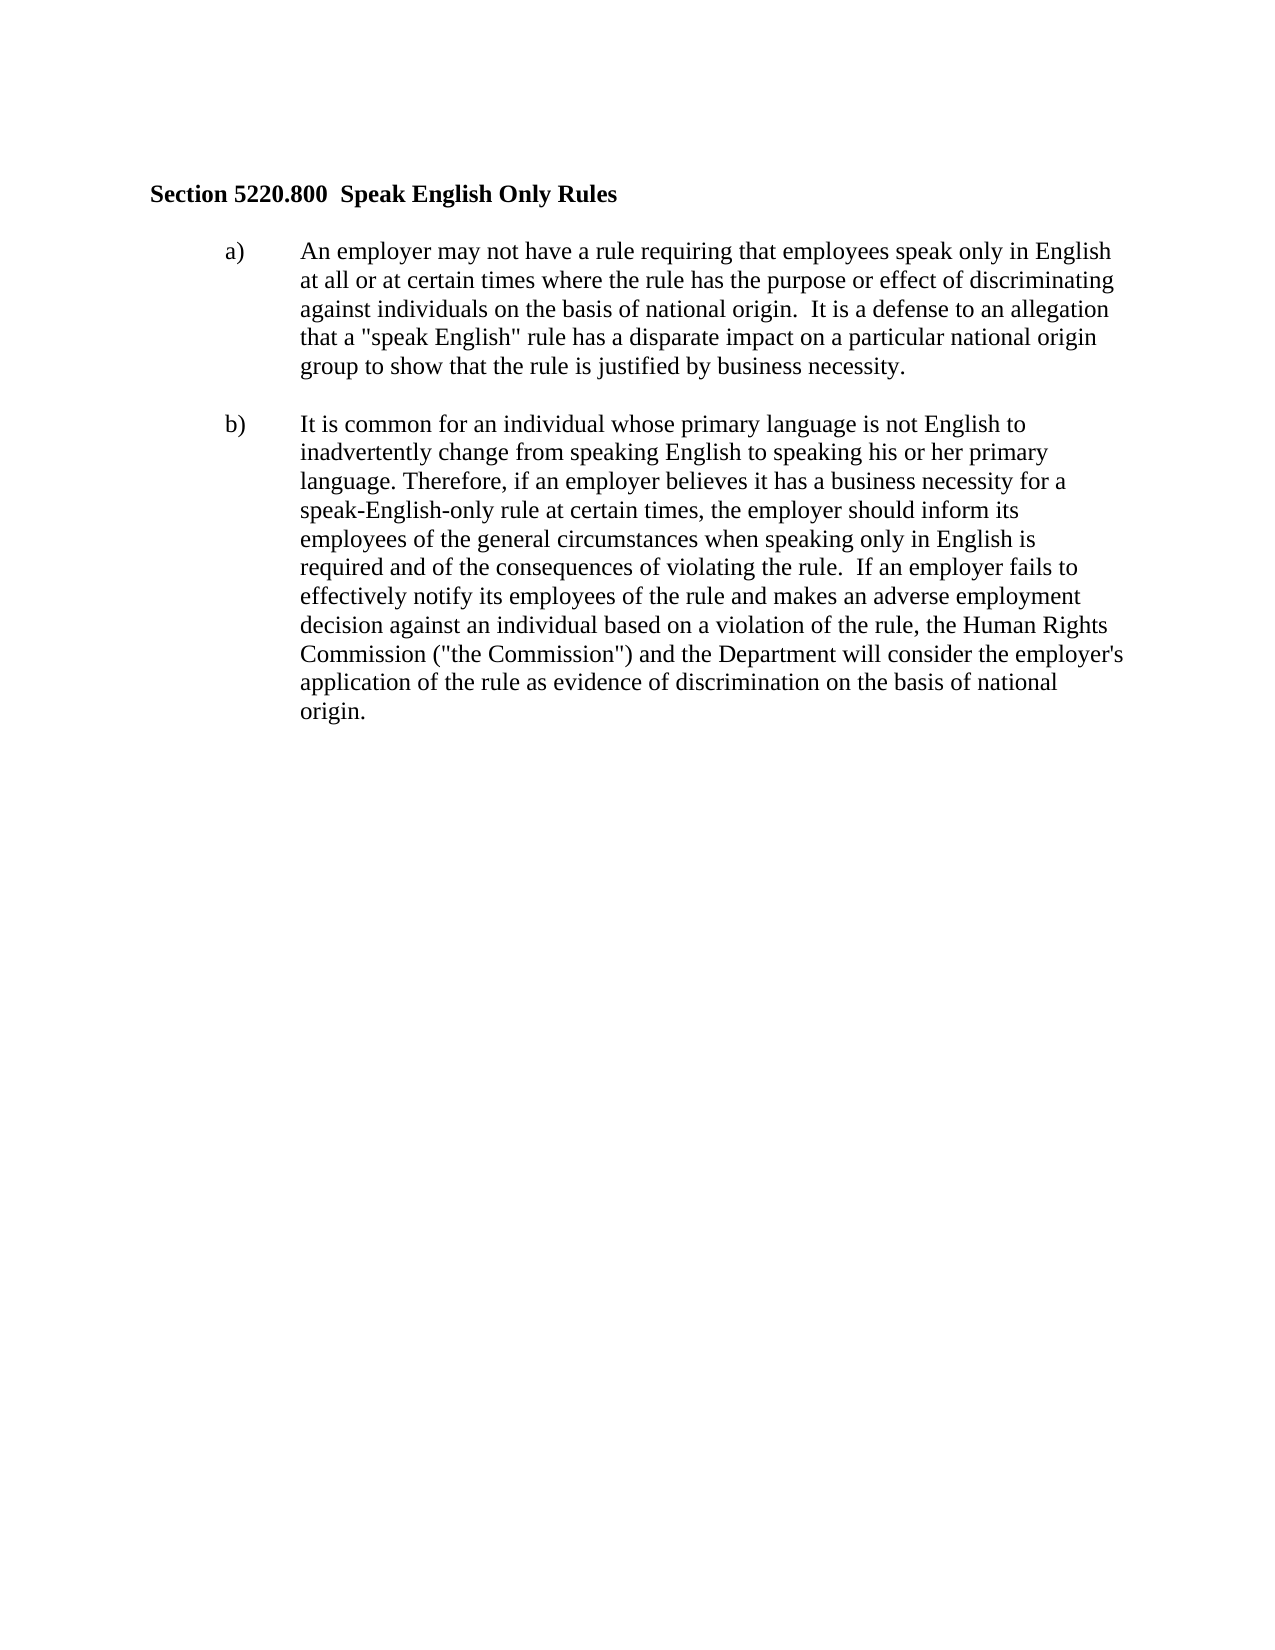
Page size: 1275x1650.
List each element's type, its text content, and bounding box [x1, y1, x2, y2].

text Section 5220.800 Speak English Only Rules [150, 179, 1125, 207]
text a) An employer may not have a rule requiring that employees speak only in English at all or at certain times where the rule has the purpose or effect of discriminating against individuals on the basis of national origin. It is a defense to an allegation that a "speak English" rule has a disparate impact on a particular national origin group to show that the rule is justified by business necessity. [225, 236, 1125, 380]
text b) It is common for an individual whose primary language is not English to inadvertently change from speaking English to speaking his or her primary language. Therefore, if an employer believes it has a business necessity for a speak-English-only rule at certain times, the employer should inform its employees of the general circumstances when speaking only in English is required and of the consequences of violating the rule. If an employer fails to effectively notify its employees of the rule and makes an adverse employment decision against an individual based on a violation of the rule, the Human Rights Commission ("the Commission") and the Department will consider the employer's application of the rule as evidence of discrimination on the basis of national origin. [225, 409, 1125, 725]
